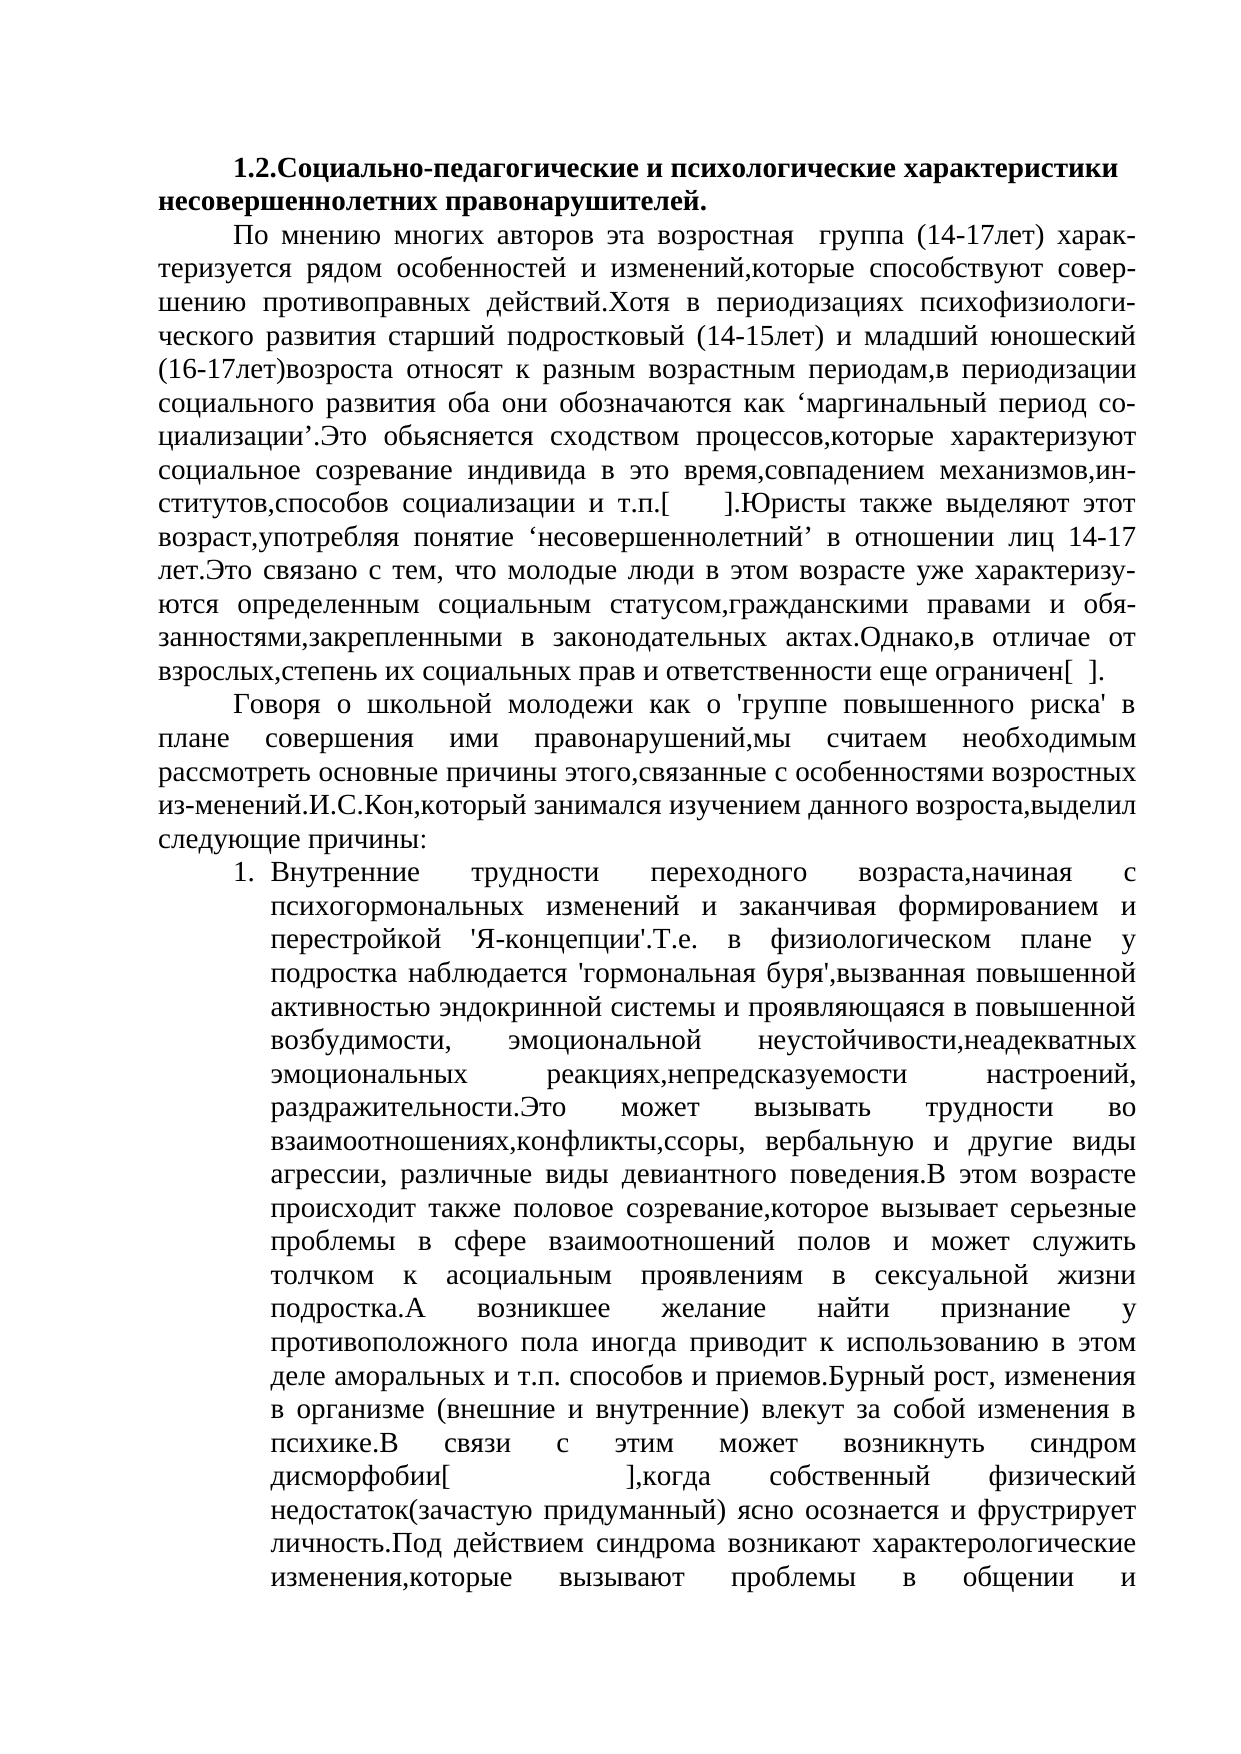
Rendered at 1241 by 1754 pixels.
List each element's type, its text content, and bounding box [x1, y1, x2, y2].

text 1.2.Социально-педагогические и психологические характеристики несовершеннолетних правонарушителей. [158, 150, 1137, 217]
text Говоря о школьной молодежи как о 'группе повышенного риска' в плане совершения ими правонарушений,мы считаем необходимым рассмотреть основные причины этого,связанные с особенностями возростных из-менений.И.С.Кон,который занимался изучением данного возроста,выделил следующие причины [158, 687, 1137, 854]
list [233, 854, 1137, 1592]
text По мнению многих авторов эта возростная группа (14-17лет) харак-теризуется рядом особенностей и изменений,которые способствуют совер-шению противоправных действий.Хотя в периодизациях психофизиологи-ческого развития старший подростковый (14-15лет) и младший юношеский (16-17лет)возроста относят к разным возрастным периодам,в периодизации социального развития оба они обозначаются как ‘маргинальный период со-циализации’.Это обьясняется сходством процессов,которые характеризуют социальное созревание индивида в это время,совпадением механизмов,ин-ститутов,способов социализации и т.п.[ ].Юристы также выделяют этот возраст,употребляя понятие ‘несовершеннолетний’ в отношении лиц 14-17 лет.Это связано с тем, что молодые люди в этом возрасте уже характеризу-ются определенным социальным статусом,гражданскими правами и обя-занностями,закрепленными в законодательных актах.Однако,в отличае от взрослых,степень их социальных прав и ответственности еще ограничен[ ]. [158, 217, 1137, 687]
